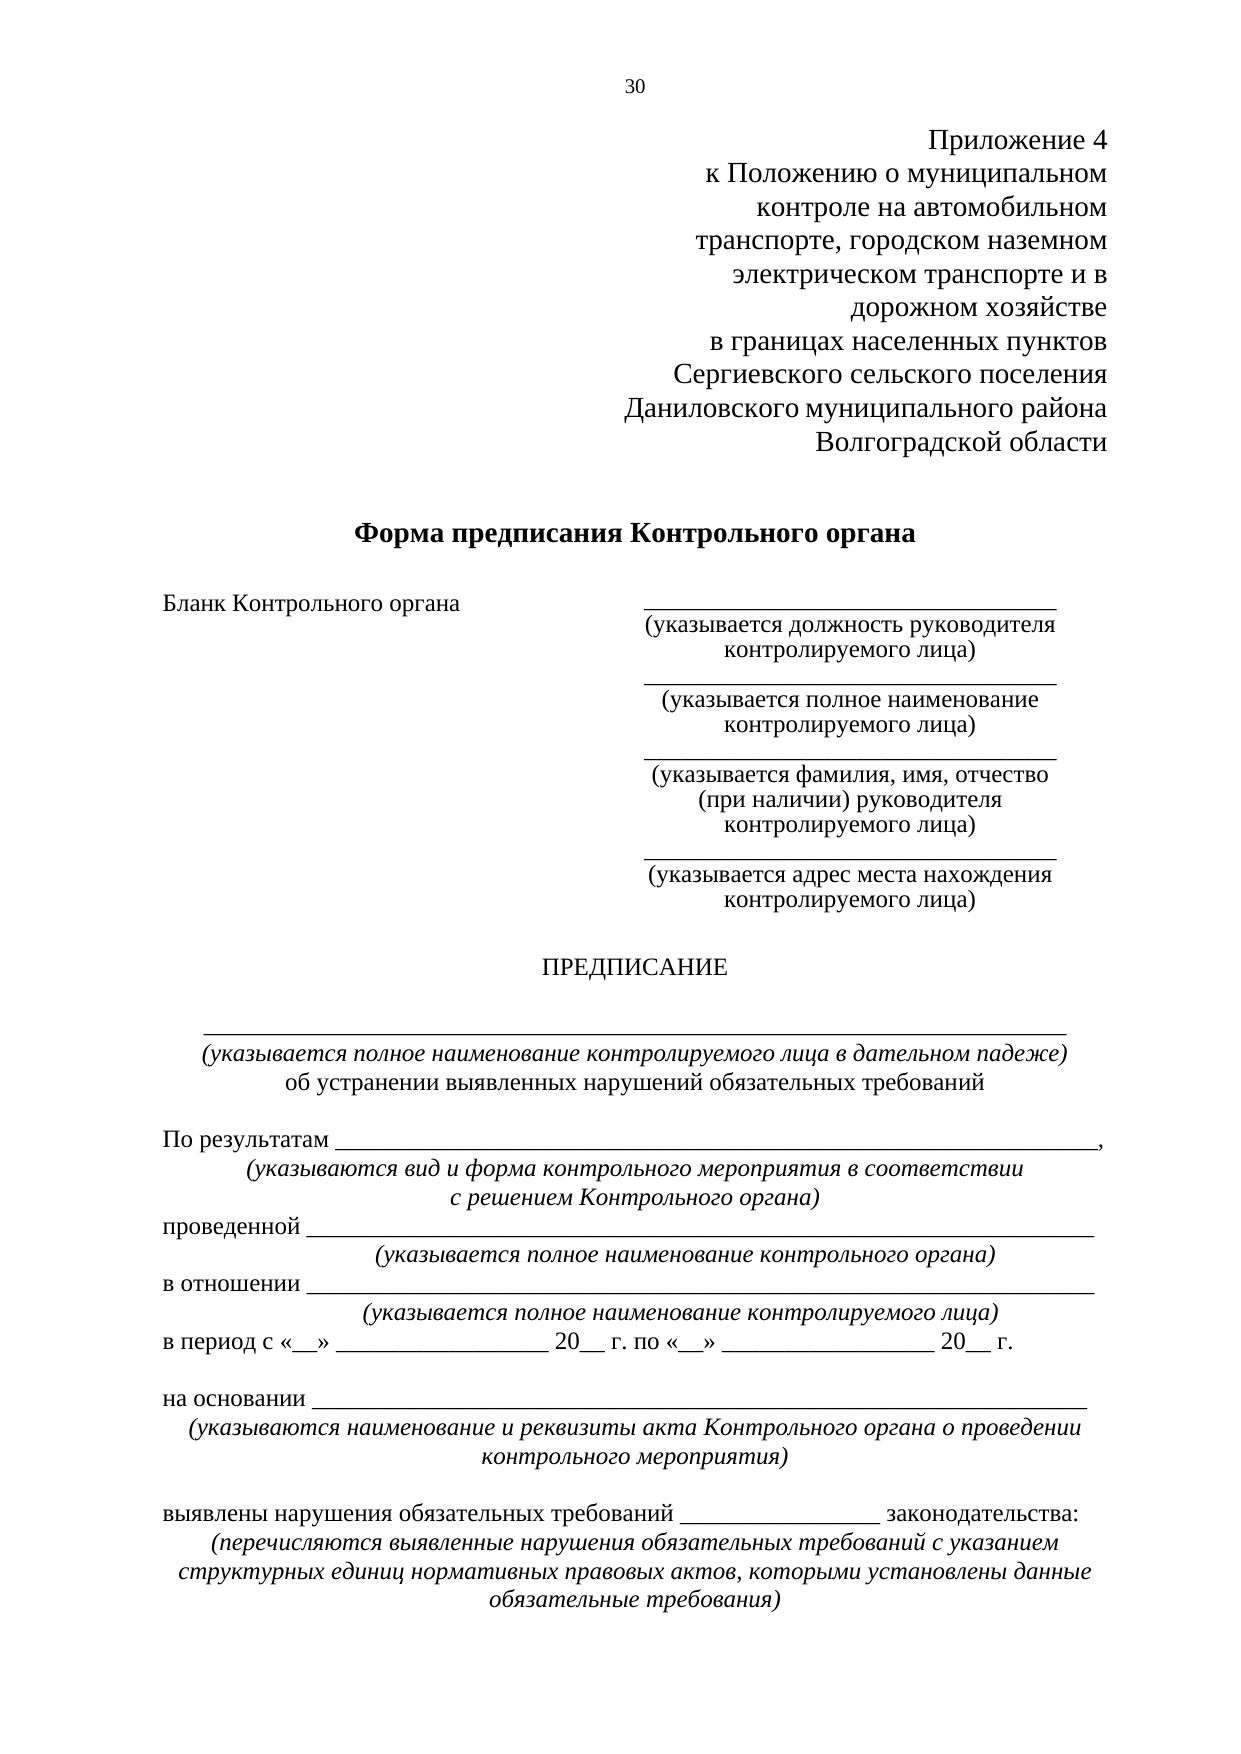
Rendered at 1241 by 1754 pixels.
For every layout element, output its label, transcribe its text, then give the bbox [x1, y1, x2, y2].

text с решением Контрольного органа) [162, 1182, 1107, 1211]
text ПРЕДПИСАНИЕ [162, 952, 1107, 981]
text проведенной _______________________________________________________________ [162, 1211, 1107, 1239]
text Форма предписания Контрольного органа [162, 515, 1107, 548]
text Даниловского муниципального района [162, 390, 1107, 424]
text к Положению о муниципальном контроле на автомобильном транспорте, городском наземном электрическом транспорте и в дорожном хозяйстве [635, 155, 1107, 323]
text в отношении _______________________________________________________________ [162, 1268, 1107, 1297]
text выявлены нарушения обязательных требований ________________ законодательства: [162, 1498, 1107, 1527]
text _____________________________________________________________________ [162, 1009, 1107, 1038]
text Сергиевского сельского поселения [162, 357, 1107, 390]
text на основании ______________________________________________________________ [162, 1383, 1107, 1412]
text в границах населенных пунктов [162, 323, 1107, 357]
text (указывается полное наименование контролируемого лица) [162, 1297, 1107, 1326]
text (указываются наименование и реквизиты акта Контрольного органа о проведении контрольного мероприятия) [162, 1412, 1107, 1469]
text (указываются вид и форма контрольного мероприятия в соответствии [162, 1153, 1107, 1182]
text Приложение 4 [635, 122, 1107, 155]
text (указывается полное наименование контролируемого лица в дательном падеже) [162, 1038, 1107, 1067]
text (указывается полное наименование контрольного органа) [162, 1239, 1107, 1268]
table_header _________________________________ (указывается должность руководителя контролируемого лица) _________________________________ (указывается полное наименование контролируемого лица) _________________________________ (указывается фамилия, имя, отчество (при наличии) руководителя контролируемого лица) _________________________________ (указывается адрес места нахождения контролируемого лица) [599, 577, 1101, 923]
table_header Бланк Контрольного органа [156, 577, 599, 923]
text По результатам _____________________________________________________________, [162, 1124, 1107, 1153]
text (перечисляются выявленные нарушения обязательных требований с указанием структурных единиц нормативных правовых актов, которыми установлены данные обязательные требования) [162, 1527, 1107, 1613]
text Волгоградской области [162, 424, 1107, 457]
text об устранении выявленных нарушений обязательных требований [162, 1067, 1107, 1096]
text в период с «__» _________________ 20__ г. по «__» _________________ 20__ г. [162, 1326, 1107, 1354]
